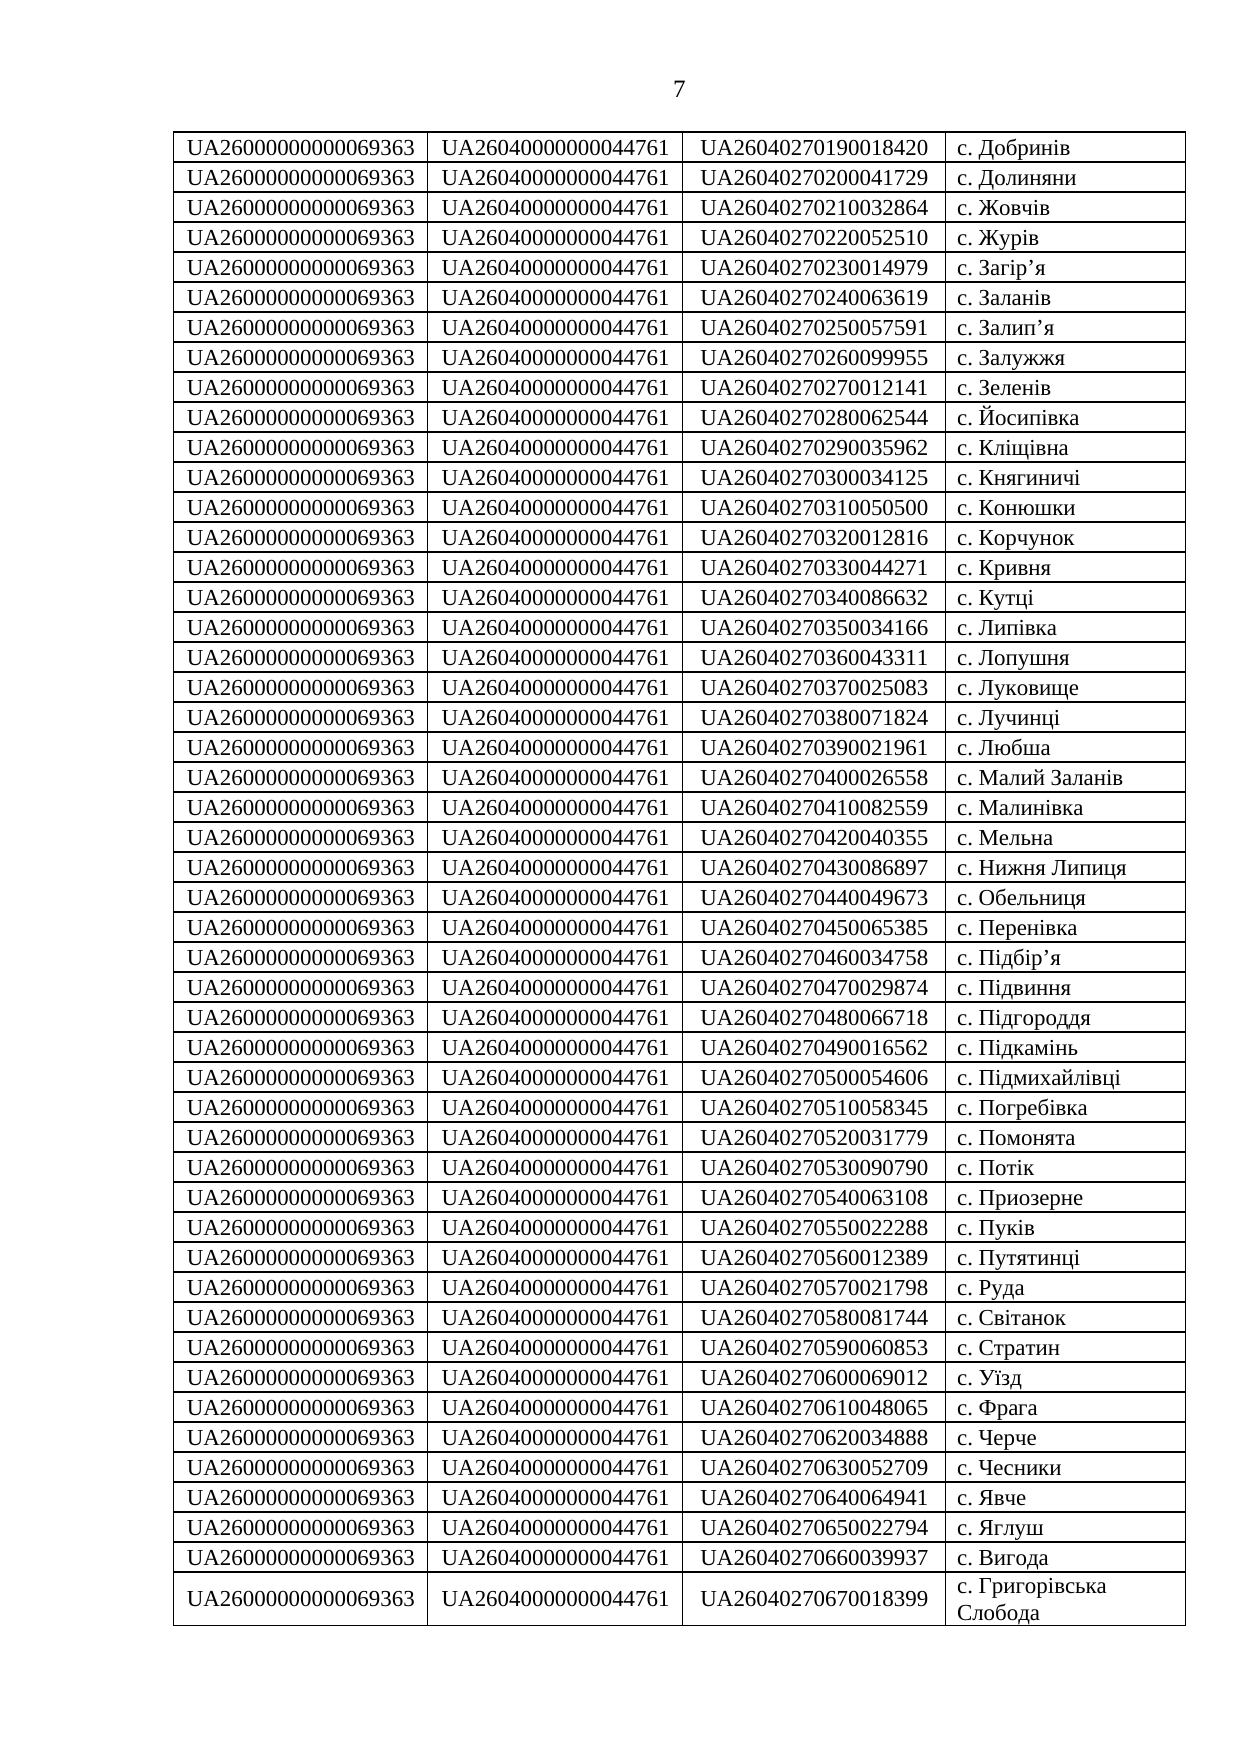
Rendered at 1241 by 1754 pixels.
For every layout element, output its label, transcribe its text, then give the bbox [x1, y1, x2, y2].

table_cell UA26000000000069363 [174, 463, 427, 491]
table_cell с. Журів [946, 223, 1185, 251]
table_cell UA26040270660039937 [683, 1543, 945, 1571]
table_cell UA26000000000069363 [174, 1363, 427, 1391]
table_cell UA26040000000044761 [428, 583, 682, 611]
table_cell UA26000000000069363 [174, 1453, 427, 1481]
table_cell с. Вигода [946, 1543, 1185, 1571]
table_cell UA26000000000069363 [174, 313, 427, 341]
table_cell с. Кліщівна [946, 433, 1185, 461]
table_cell с. Кривня [946, 553, 1185, 581]
table_cell UA26040000000044761 [428, 1093, 682, 1121]
table_cell UA26000000000069363 [174, 1183, 427, 1211]
table_cell с. Пуків [946, 1213, 1185, 1241]
table_cell UA26000000000069363 [174, 853, 427, 881]
table_cell UA26040270370025083 [683, 673, 945, 701]
table_cell с. Корчунок [946, 523, 1185, 551]
table_cell UA26040000000044761 [428, 193, 682, 221]
table_cell UA26040270550022288 [683, 1213, 945, 1241]
table_cell UA26040000000044761 [428, 1363, 682, 1391]
table_cell UA26000000000069363 [174, 973, 427, 1001]
table_cell с. Помонята [946, 1123, 1185, 1151]
table_cell UA26040000000044761 [428, 943, 682, 971]
table_cell UA26040000000044761 [428, 1423, 682, 1451]
table_cell UA26040270580081744 [683, 1303, 945, 1331]
table_cell UA26040000000044761 [428, 1153, 682, 1181]
table_cell UA26000000000069363 [174, 1123, 427, 1151]
table_cell UA26040000000044761 [428, 793, 682, 821]
table_cell с. Підмихайлівці [946, 1063, 1185, 1091]
table_cell UA26000000000069363 [174, 763, 427, 791]
table_cell UA26040000000044761 [428, 673, 682, 701]
table_cell UA26000000000069363 [174, 1243, 427, 1271]
table_cell UA26040270560012389 [683, 1243, 945, 1271]
table_cell UA26040000000044761 [428, 463, 682, 491]
table_cell UA26040270360043311 [683, 643, 945, 671]
table_cell UA26040270300034125 [683, 463, 945, 491]
table_cell UA26000000000069363 [174, 1273, 427, 1301]
table_cell с. Підгороддя [946, 1003, 1185, 1031]
table_cell UA26040270350034166 [683, 613, 945, 641]
table_cell UA26040270520031779 [683, 1123, 945, 1151]
table_cell UA26000000000069363 [174, 343, 427, 371]
table_cell UA26040270570021798 [683, 1273, 945, 1301]
table_cell UA26000000000069363 [174, 1423, 427, 1451]
table_cell с. Конюшки [946, 493, 1185, 521]
table_cell UA26040000000044761 [428, 1213, 682, 1241]
table_cell UA26000000000069363 [174, 1213, 427, 1241]
table_cell с. Фрага [946, 1393, 1185, 1421]
table_cell UA26000000000069363 [174, 613, 427, 641]
table_cell UA26000000000069363 [174, 643, 427, 671]
table_cell UA26040000000044761 [428, 253, 682, 281]
table_cell UA26040270330044271 [683, 553, 945, 581]
table_cell UA26000000000069363 [174, 193, 427, 221]
table_cell с. Луковище [946, 673, 1185, 701]
table_cell UA26040000000044761 [428, 133, 682, 161]
table_cell UA26040270430086897 [683, 853, 945, 881]
table_cell UA26040000000044761 [428, 1033, 682, 1061]
table_cell UA26000000000069363 [174, 253, 427, 281]
table_cell UA26000000000069363 [174, 1543, 427, 1571]
table_cell с. Добринів [946, 133, 1185, 161]
table_cell UA26040000000044761 [428, 343, 682, 371]
table_cell UA26040000000044761 [428, 373, 682, 401]
table_cell UA26000000000069363 [174, 493, 427, 521]
table_cell UA26040000000044761 [428, 913, 682, 941]
table_cell UA26040270650022794 [683, 1513, 945, 1541]
table_cell с. Любша [946, 733, 1185, 761]
table_cell с. Залужжя [946, 343, 1185, 371]
table_cell UA26000000000069363 [174, 1063, 427, 1091]
table_cell UA26040000000044761 [428, 613, 682, 641]
table_cell с. Руда [946, 1273, 1185, 1301]
table_cell UA26040000000044761 [428, 1513, 682, 1541]
table_cell UA26000000000069363 [174, 523, 427, 551]
table_cell UA26040270480066718 [683, 1003, 945, 1031]
table_cell UA26040000000044761 [428, 403, 682, 431]
table_cell UA26000000000069363 [174, 433, 427, 461]
table_cell UA26000000000069363 [174, 883, 427, 911]
table_cell UA26040000000044761 [428, 1183, 682, 1211]
table_cell UA26000000000069363 [174, 823, 427, 851]
table_cell с. Григорівська Слобода [946, 1573, 1185, 1625]
table_cell UA26040270240063619 [683, 283, 945, 311]
table_cell с. Малий Заланів [946, 763, 1185, 791]
table_cell с. Йосипівка [946, 403, 1185, 431]
table_cell UA26040270490016562 [683, 1033, 945, 1061]
table_cell UA26040270590060853 [683, 1333, 945, 1361]
table_cell UA26000000000069363 [174, 583, 427, 611]
table_cell UA26040270610048065 [683, 1393, 945, 1421]
table_cell UA26040000000044761 [428, 883, 682, 911]
table_cell UA26000000000069363 [174, 1033, 427, 1061]
table_cell UA26000000000069363 [174, 133, 427, 161]
table_cell UA26040270540063108 [683, 1183, 945, 1211]
table_cell с. Лопушня [946, 643, 1185, 671]
table_cell UA26040000000044761 [428, 1303, 682, 1331]
table_cell UA26000000000069363 [174, 553, 427, 581]
table_cell с. Княгиничі [946, 463, 1185, 491]
table_cell с. Залип’я [946, 313, 1185, 341]
table_cell с. Нижня Липиця [946, 853, 1185, 881]
table_cell UA26000000000069363 [174, 1393, 427, 1421]
table_cell UA26000000000069363 [174, 673, 427, 701]
table_cell UA26040000000044761 [428, 1483, 682, 1511]
table_cell UA26040000000044761 [428, 433, 682, 461]
table_cell UA26040270290035962 [683, 433, 945, 461]
table_cell с. Зеленів [946, 373, 1185, 401]
table_cell UA26040270400026558 [683, 763, 945, 791]
table_cell с. Долиняни [946, 163, 1185, 191]
table_cell UA26000000000069363 [174, 283, 427, 311]
table_cell UA26040000000044761 [428, 283, 682, 311]
table_cell UA26000000000069363 [174, 223, 427, 251]
table_cell UA26040270470029874 [683, 973, 945, 1001]
table_cell UA26000000000069363 [174, 1153, 427, 1181]
table_cell с. Світанок [946, 1303, 1185, 1331]
table_cell с. Путятинці [946, 1243, 1185, 1271]
table_cell UA26000000000069363 [174, 1333, 427, 1361]
table_cell UA26040270460034758 [683, 943, 945, 971]
table_cell UA26040270380071824 [683, 703, 945, 731]
table_cell с. Погребівка [946, 1093, 1185, 1121]
table_cell UA26040000000044761 [428, 1393, 682, 1421]
table_cell UA26040000000044761 [428, 493, 682, 521]
table_cell с. Підвиння [946, 973, 1185, 1001]
table_cell UA26040000000044761 [428, 853, 682, 881]
table_cell UA26040270250057591 [683, 313, 945, 341]
table_cell UA26040000000044761 [428, 1243, 682, 1271]
table_cell UA26040000000044761 [428, 553, 682, 581]
table_cell с. Жовчів [946, 193, 1185, 221]
table_cell UA26000000000069363 [174, 943, 427, 971]
table_cell с. Заланів [946, 283, 1185, 311]
table_cell UA26040000000044761 [428, 973, 682, 1001]
table_cell UA26000000000069363 [174, 733, 427, 761]
table_cell UA26040270670018399 [683, 1573, 945, 1625]
table_cell UA26040000000044761 [428, 1453, 682, 1481]
table_cell с. Кутці [946, 583, 1185, 611]
table_cell UA26000000000069363 [174, 1573, 427, 1625]
table_cell UA26000000000069363 [174, 373, 427, 401]
table_cell с. Уїзд [946, 1363, 1185, 1391]
table_cell UA26040000000044761 [428, 1333, 682, 1361]
table_cell UA26040000000044761 [428, 1063, 682, 1091]
table_cell UA26000000000069363 [174, 1093, 427, 1121]
table_cell UA26040270530090790 [683, 1153, 945, 1181]
table_cell UA26040270620034888 [683, 1423, 945, 1451]
table_cell с. Лучинці [946, 703, 1185, 731]
table_cell UA26040000000044761 [428, 1123, 682, 1151]
table_cell с. Явче [946, 1483, 1185, 1511]
table_cell UA26040000000044761 [428, 1273, 682, 1301]
table_cell UA26040000000044761 [428, 763, 682, 791]
table_cell UA26040000000044761 [428, 733, 682, 761]
table_cell UA26040270640064941 [683, 1483, 945, 1511]
table_cell с. Обельниця [946, 883, 1185, 911]
table_cell UA26040270450065385 [683, 913, 945, 941]
table_cell UA26000000000069363 [174, 913, 427, 941]
table_cell UA26040000000044761 [428, 643, 682, 671]
table_cell UA26000000000069363 [174, 793, 427, 821]
table_cell UA26040000000044761 [428, 223, 682, 251]
table_cell UA26040000000044761 [428, 1003, 682, 1031]
table_cell UA26040270190018420 [683, 133, 945, 161]
table_cell UA26040000000044761 [428, 703, 682, 731]
table_cell UA26040270210032864 [683, 193, 945, 221]
table_cell UA26040000000044761 [428, 313, 682, 341]
table_cell UA26040270410082559 [683, 793, 945, 821]
table_cell UA26040270340086632 [683, 583, 945, 611]
table_cell с. Перенівка [946, 913, 1185, 941]
table_cell UA26000000000069363 [174, 403, 427, 431]
table_cell UA26040000000044761 [428, 1573, 682, 1625]
table_cell UA26000000000069363 [174, 1513, 427, 1541]
table_cell UA26040270440049673 [683, 883, 945, 911]
table_cell с. Підкамінь [946, 1033, 1185, 1061]
table_cell UA26040270280062544 [683, 403, 945, 431]
table_cell UA26040270390021961 [683, 733, 945, 761]
table_cell UA26000000000069363 [174, 1483, 427, 1511]
table_cell с. Потік [946, 1153, 1185, 1181]
table_cell UA26040270510058345 [683, 1093, 945, 1121]
table_cell с. Приозерне [946, 1183, 1185, 1211]
table_cell с. Підбір’я [946, 943, 1185, 971]
table_cell UA26040270600069012 [683, 1363, 945, 1391]
table_cell с. Липівка [946, 613, 1185, 641]
table_cell с. Загір’я [946, 253, 1185, 281]
table_cell с. Чесники [946, 1453, 1185, 1481]
table_cell с. Малинівка [946, 793, 1185, 821]
table_cell UA26040270220052510 [683, 223, 945, 251]
table_cell с. Стратин [946, 1333, 1185, 1361]
table_cell UA26000000000069363 [174, 163, 427, 191]
table_cell с. Мельна [946, 823, 1185, 851]
table_cell UA26040270630052709 [683, 1453, 945, 1481]
table_cell UA26040270200041729 [683, 163, 945, 191]
table_cell UA26040270230014979 [683, 253, 945, 281]
table_cell UA26040270260099955 [683, 343, 945, 371]
table_cell UA26000000000069363 [174, 1003, 427, 1031]
table_cell с. Черче [946, 1423, 1185, 1451]
table_cell UA26040270420040355 [683, 823, 945, 851]
table_cell с. Яглуш [946, 1513, 1185, 1541]
table_cell UA26000000000069363 [174, 1303, 427, 1331]
table_cell UA26040000000044761 [428, 823, 682, 851]
table_cell UA26040000000044761 [428, 1543, 682, 1571]
table_cell UA26040000000044761 [428, 163, 682, 191]
table_cell UA26040270310050500 [683, 493, 945, 521]
table_cell UA26000000000069363 [174, 703, 427, 731]
table_cell UA26040270320012816 [683, 523, 945, 551]
table_cell UA26040270270012141 [683, 373, 945, 401]
table_cell UA26040270500054606 [683, 1063, 945, 1091]
table_cell UA26040000000044761 [428, 523, 682, 551]
